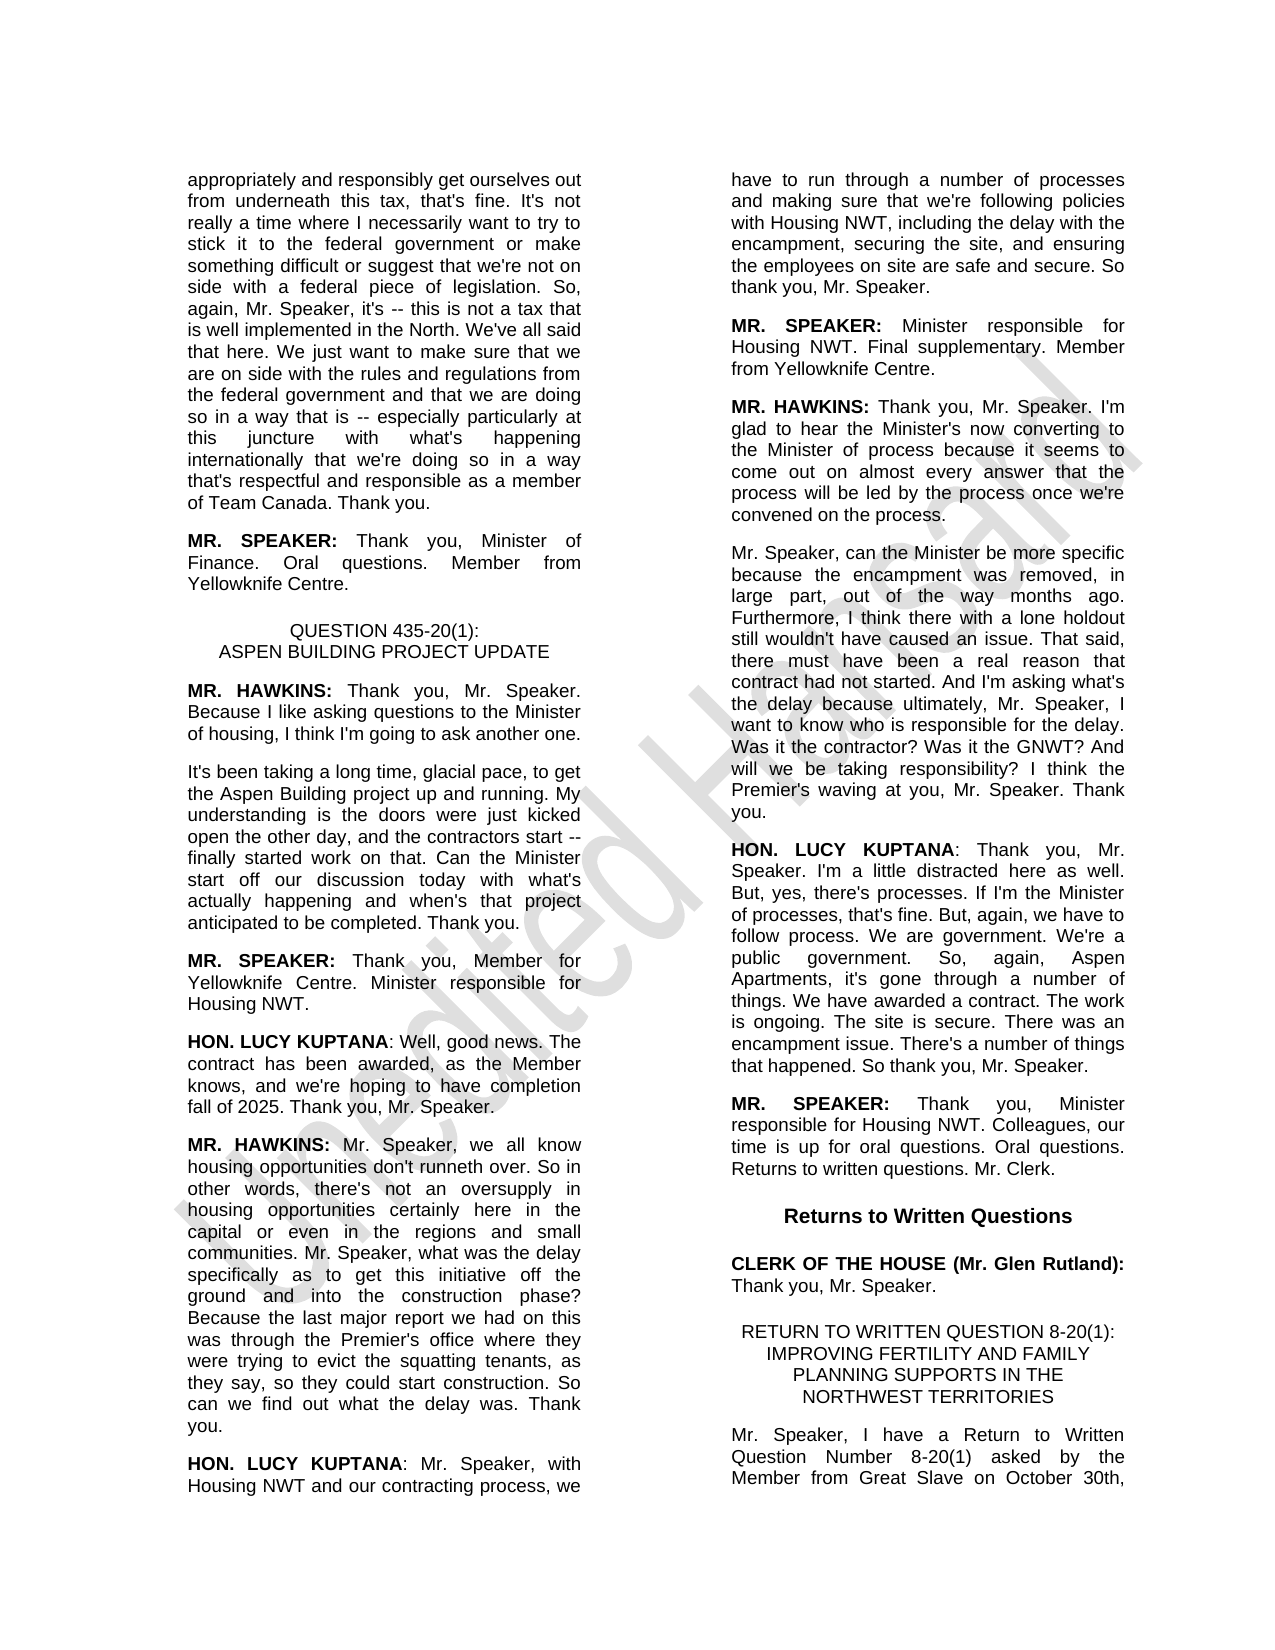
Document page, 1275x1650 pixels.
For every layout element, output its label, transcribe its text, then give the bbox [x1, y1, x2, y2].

subtitle Return to Written Question 8-20(1): Improving Fertility and Family Planning Supports in the Northwest Territories [731, 1321, 1125, 1407]
text MR. HAWKINS: Thank you, Mr. Speaker. Because I like asking questions to the Minister of housing, I think I'm going to ask another one. [187, 679, 581, 744]
text MR. SPEAKER: Thank you, Minister of Finance. Oral questions. Member from Yellowknife Centre. [187, 530, 581, 595]
text MR. SPEAKER: Thank you, Member for Yellowknife Centre. Minister responsible for Housing NWT. [187, 950, 581, 1015]
text HON. LUCY KUPTANA: Thank you, Mr. Speaker. I'm a little distracted here as well. But, yes, there's processes. If I'm the Minister of processes, that's fine. But, again, we have to follow process. We are government. We're a public government. So, again, Aspen Apartments, it's gone through a number of things. We have awarded a contract. The work is ongoing. The site is secure. There was an encampment issue. There's a number of things that happened. So thank you, Mr. Speaker. [731, 839, 1125, 1076]
text MR. HAWKINS: Mr. Speaker, we all know housing opportunities don't runneth over. So in other words, there's not an oversupply in housing opportunities certainly here in the capital or even in the regions and small communities. Mr. Speaker, what was the delay specifically as to get this initiative off the ground and into the construction phase? Because the last major report we had on this was through the Premier's office where they were trying to evict the squatting tenants, as they say, so they could start construction. So can we find out what the delay was. Thank you. [187, 1134, 581, 1436]
text It's been taking a long time, glacial pace, to get the Aspen Building project up and running. My understanding is the doors were just kicked open the other day, and the contractors start -- finally started work on that. Can the Minister start off our discussion today with what's actually happening and when's that project anticipated to be completed. Thank you. [187, 761, 581, 933]
text Mr. Speaker, can the Minister be more specific because the encampment was removed, in large part, out of the way months ago. Furthermore, I think there with a lone holdout still wouldn't have caused an issue. That said, there must have been a real reason that contract had not started. And I'm asking what's the delay because ultimately, Mr. Speaker, I want to know who is responsible for the delay. Was it the contractor? Was it the GNWT? And will we be taking responsibility? I think the Premier's waving at you, Mr. Speaker. Thank you. [731, 542, 1125, 822]
text MR. HAWKINS: Thank you, Mr. Speaker. I'm glad to hear the Minister's now converting to the Minister of process because it seems to come out on almost every answer that the process will be led by the process once we're convened on the process. [731, 396, 1125, 525]
text HON. LUCY KUPTANA: Mr. Speaker, with Housing NWT and our contracting process, we have to run through a number of processes and making sure that we're following policies with Housing NWT, including the delay with the encampment, securing the site, and ensuring the employees on site are safe and secure. So thank you, Mr. Speaker. [731, 168, 1125, 298]
text MR. SPEAKER: Thank you, Minister responsible for Housing NWT. Colleagues, our time is up for oral questions. Oral questions. Returns to written questions. Mr. Clerk. [731, 1093, 1125, 1179]
subtitle Returns to Written Questions [731, 1204, 1125, 1228]
text MR. SPEAKER: Minister responsible for Housing NWT. Final supplementary. Member from Yellowknife Centre. [731, 314, 1125, 379]
text CLERK OF THE HOUSE (Mr. Glen Rutland): Thank you, Mr. Speaker. [731, 1253, 1125, 1296]
subtitle Question 435-20(1): Aspen Building Project Update [187, 620, 581, 663]
text HON. LUCY KUPTANA: Well, good news. The contract has been awarded, as the Member knows, and we're hoping to have completion fall of 2025. Thank you, Mr. Speaker. [187, 1031, 581, 1118]
